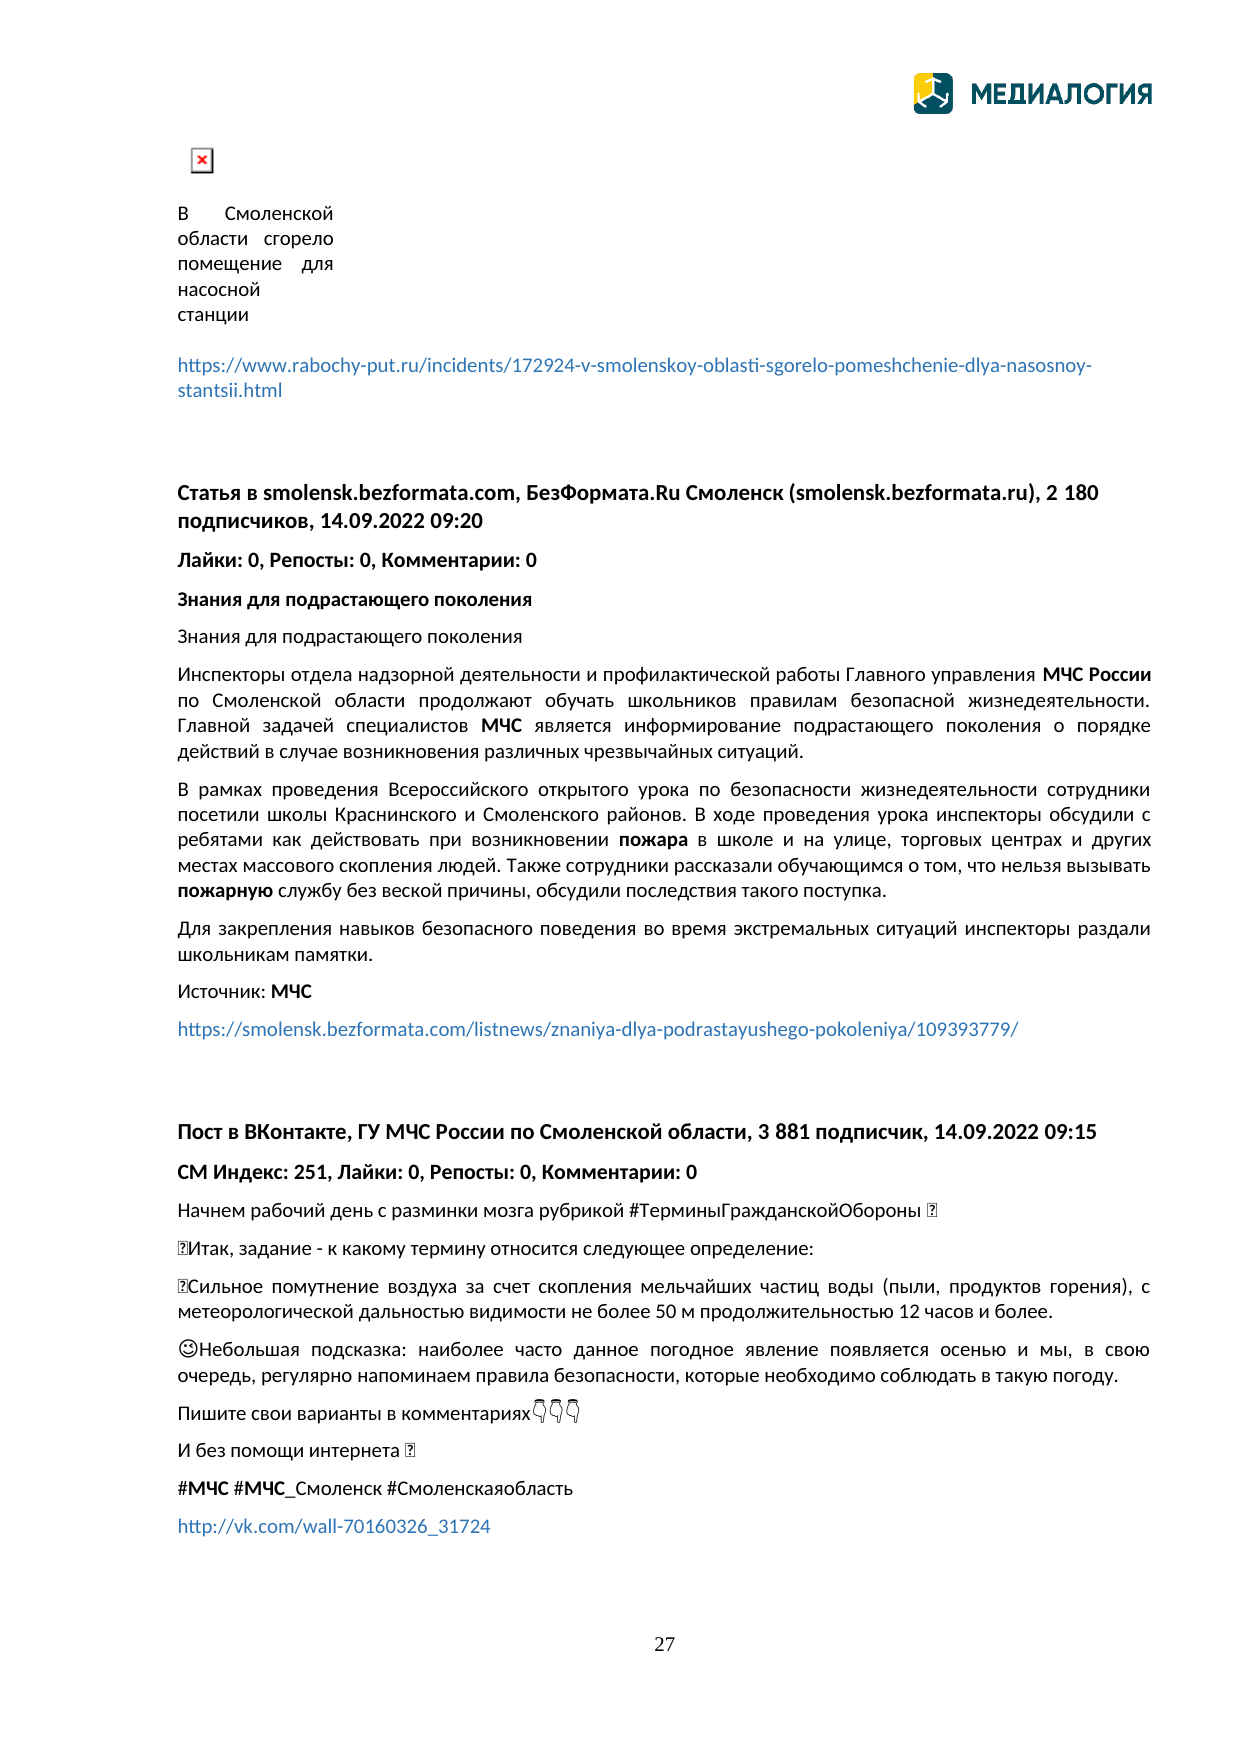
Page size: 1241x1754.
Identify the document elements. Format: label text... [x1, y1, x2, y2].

text 📌Сильное помутнение воздуха за счет скопления мельчайших частиц воды (пыли, продуктов горения), с метеорологической дальностью видимости не более 50 м продолжительностью 12 часов и более. [177, 1273, 1152, 1324]
text Знания для подрастающего поколения [177, 586, 1152, 611]
text https://smolensk.bezformata.com/listnews/znaniya-dlya-podrastayushego-pokoleniya/109393779/ [177, 1017, 1152, 1042]
text 😉Небольшая подсказка: наиболее часто данное погодное явление появляется осенью и мы, в свою очередь, регулярно напоминаем правила безопасности, которые необходимо соблюдать в такую погоду. [177, 1336, 1152, 1387]
text Знания для подрастающего поколения [177, 624, 1152, 649]
text https://www.rabochy-put.ru/incidents/172924-v-smolenskoy-oblasti-sgorelo-pomeshchenie-dlya-nasosnoy-stantsii.html [177, 352, 1152, 403]
text В рамках проведения Всероссийского открытого урока по безопасности жизнедеятельности сотрудники посетили школы Краснинского и Смоленского районов. В ходе проведения урока инспекторы обсудили с ребятами как действовать при возникновении пожара в школе и на улице, торговых центрах и других местах массового скопления людей. Также сотрудники рассказали обучающимся о том, что нельзя вызывать пожарную службу без веской причины, обсудили последствия такого поступка. [177, 776, 1152, 903]
text Для закрепления навыков безопасного поведения во время экстремальных ситуаций инспекторы раздали школьникам памятки. [177, 915, 1152, 966]
text Лайки: 0, Репосты: 0, Комментарии: 0 [177, 547, 1152, 573]
text #МЧС #МЧС_Смоленск #Смоленскаяобласть [177, 1476, 1152, 1501]
text СМ Индекс: 251, Лайки: 0, Репосты: 0, Комментарии: 0 [177, 1158, 1152, 1185]
picture [913, 73, 1152, 114]
text http://vk.com/wall-70160326_31724 [177, 1513, 1152, 1539]
text 🧐Итак, задание - к какому термину относится следующее определение: [177, 1235, 1152, 1261]
text Пост в ВКонтакте, ГУ МЧС России по Смоленской области, 3 881 подписчик, 14.09.2022 09:15 [177, 1117, 1152, 1146]
text Начнем рабочий день с разминки мозга рубрикой #ТерминыГражданскойОбороны 🧠 [177, 1197, 1152, 1223]
text Статья в smolensk.bezformata.com, БезФормата.Ru Смоленск (smolensk.bezformata.ru), 2 180 подписчиков, 14.09.2022 09:20 [177, 478, 1152, 534]
table_cell [177, 137, 333, 200]
table_cell В Смоленской области сгорело помещение для насосной станции [177, 200, 333, 339]
picture [177, 137, 228, 188]
text Источник: МЧС [177, 979, 1152, 1004]
text И без помощи интернета 🙈 [177, 1438, 1152, 1463]
text Пишите свои варианты в комментариях👇🏻👇🏻👇🏻 [177, 1400, 1152, 1425]
text Инспекторы отдела надзорной деятельности и профилактической работы Главного управления МЧС России по Смоленской области продолжают обучать школьников правилам безопасной жизнедеятельности. Главной задачей специалистов МЧС является информирование подрастающего поколения о порядке действий в случае возникновения различных чрезвычайных ситуаций. [177, 662, 1152, 763]
